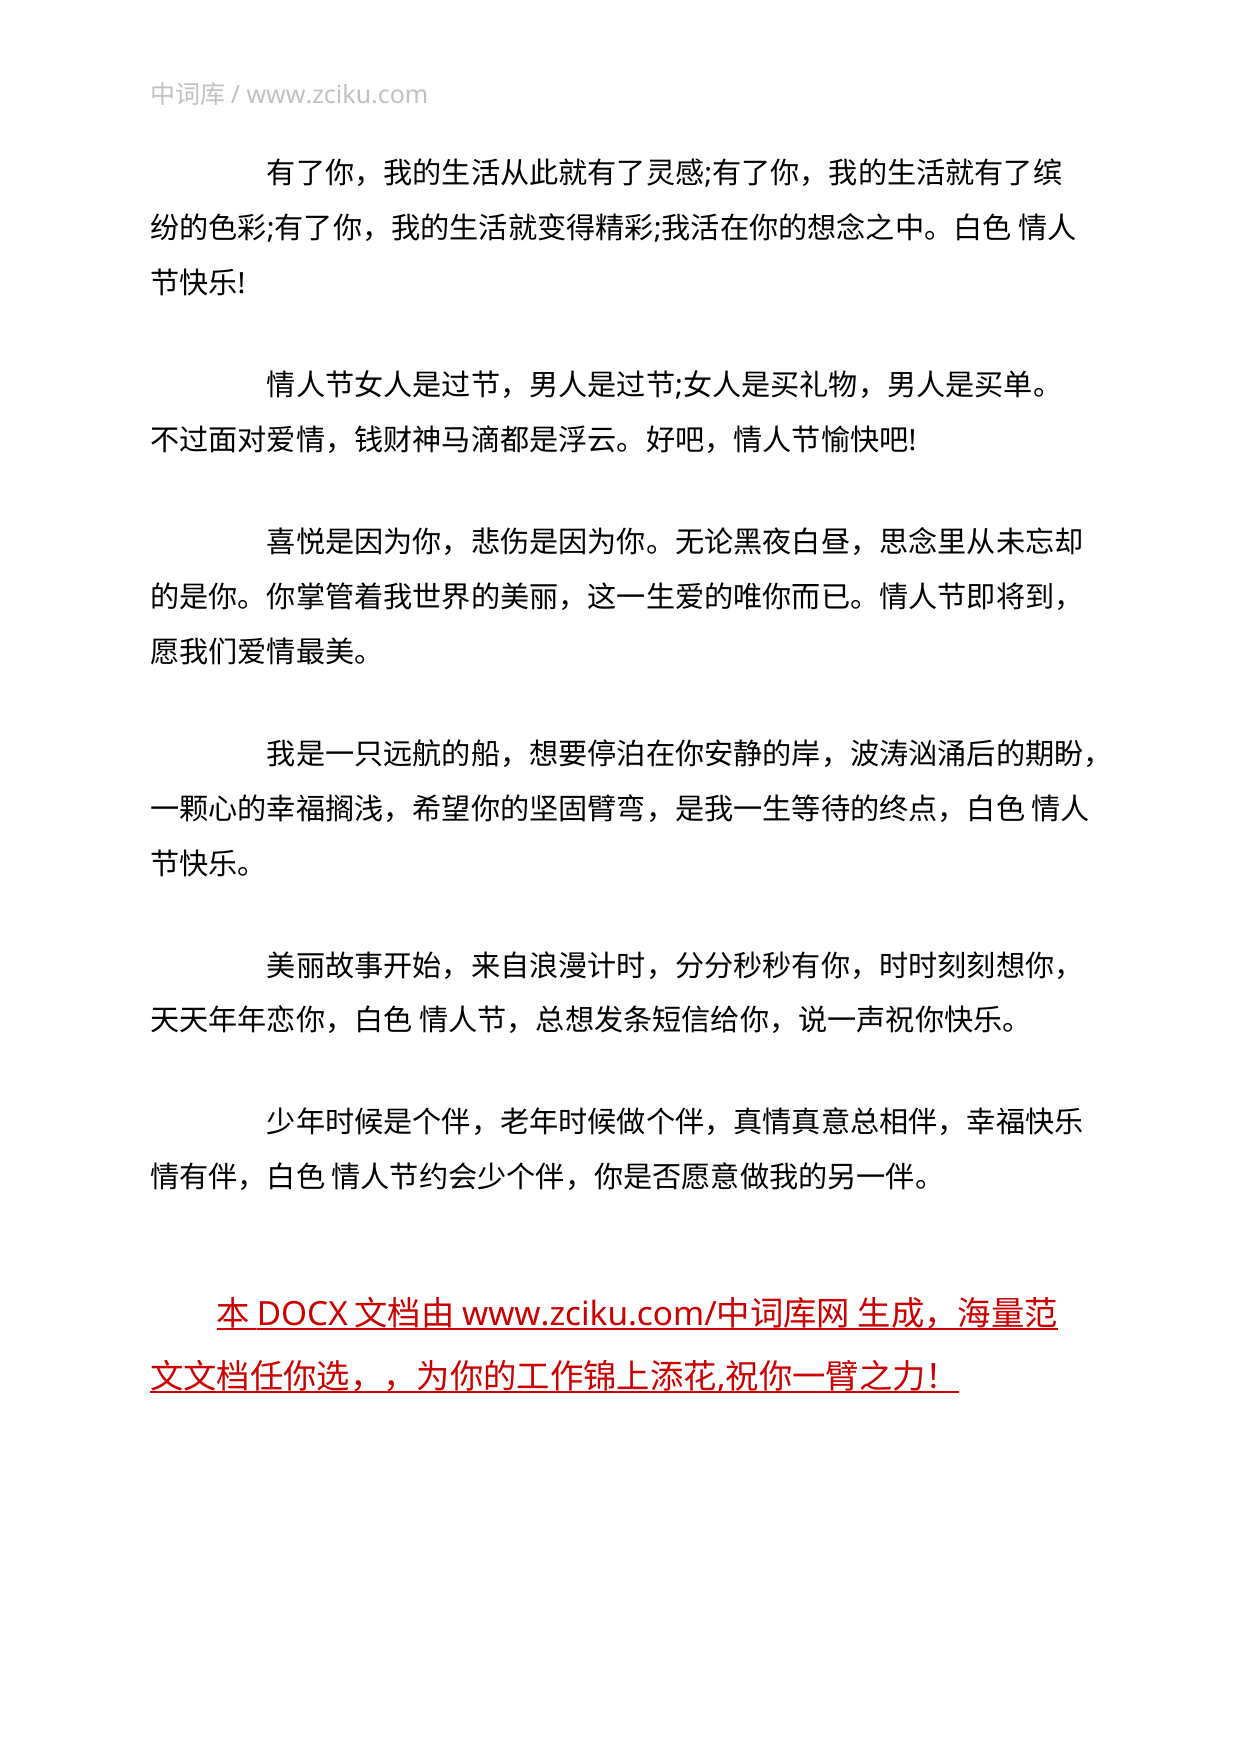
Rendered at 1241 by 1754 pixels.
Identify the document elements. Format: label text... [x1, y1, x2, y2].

text 喜悦是因为你，悲伤是因为你。无论黑夜白昼，思念里从未忘却的是你。你掌管着我世界的美丽，这一生爱的唯你而已。情人节即将到，愿我们爱情最美。 [150, 519, 1090, 671]
text 我是一只远航的船，想要停泊在你安静的岸，波涛汹涌后的期盼，一颗心的幸福搁浅，希望你的坚固臂弯，是我一生等待的终点，白色 情人节快乐。 [150, 731, 1090, 883]
text 本DOCX文档由 www.zciku.com/中词库网 生成，海量范文文档任你选，，为你的工作锦上添花,祝你一臂之力！ [150, 1287, 1090, 1398]
text 有了你，我的生活从此就有了灵感;有了你，我的生活就有了缤纷的色彩;有了你，我的生活就变得精彩;我活在你的想念之中。白色 情人节快乐! [150, 150, 1090, 302]
text 少年时候是个伴，老年时候做个伴，真情真意总相伴，幸福快乐情有伴，白色 情人节约会少个伴，你是否愿意做我的另一伴。 [150, 1099, 1090, 1196]
text 情人节女人是过节，男人是过节;女人是买礼物，男人是买单。不过面对爱情，钱财神马滴都是浮云。好吧，情人节愉快吧! [150, 362, 1090, 459]
text 美丽故事开始，来自浪漫计时，分分秒秒有你，时时刻刻想你，天天年年恋你，白色 情人节，总想发条短信给你，说一声祝你快乐。 [150, 942, 1090, 1039]
